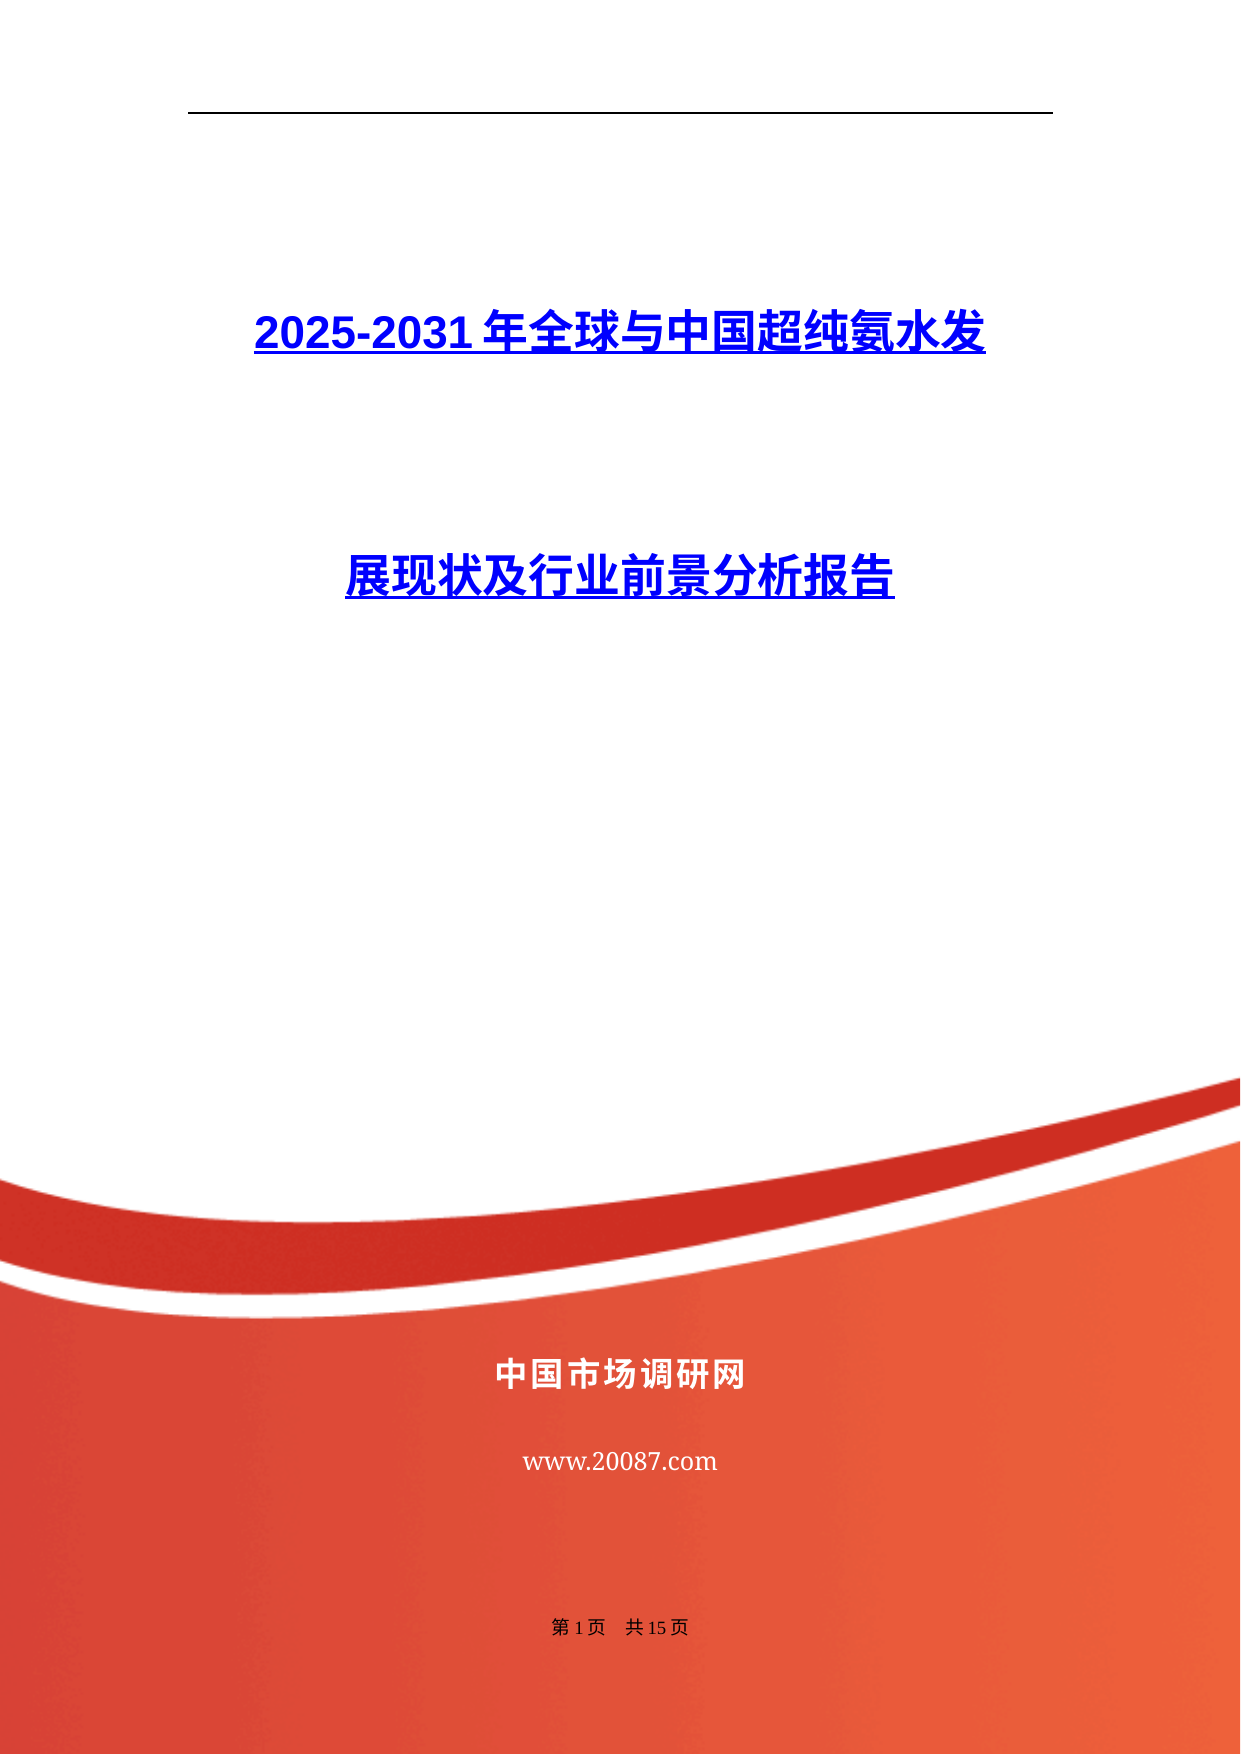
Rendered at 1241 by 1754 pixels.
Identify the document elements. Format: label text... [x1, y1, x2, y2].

text www.20087.com [187, 1428, 1053, 1493]
table_header 2025-2031年全球与中国超纯氨水发展现状及行业前景分析报告 [188, 207, 1053, 773]
picture [0, 1006, 1241, 1754]
subtitle 中国市场调研网 [187, 1339, 1053, 1404]
